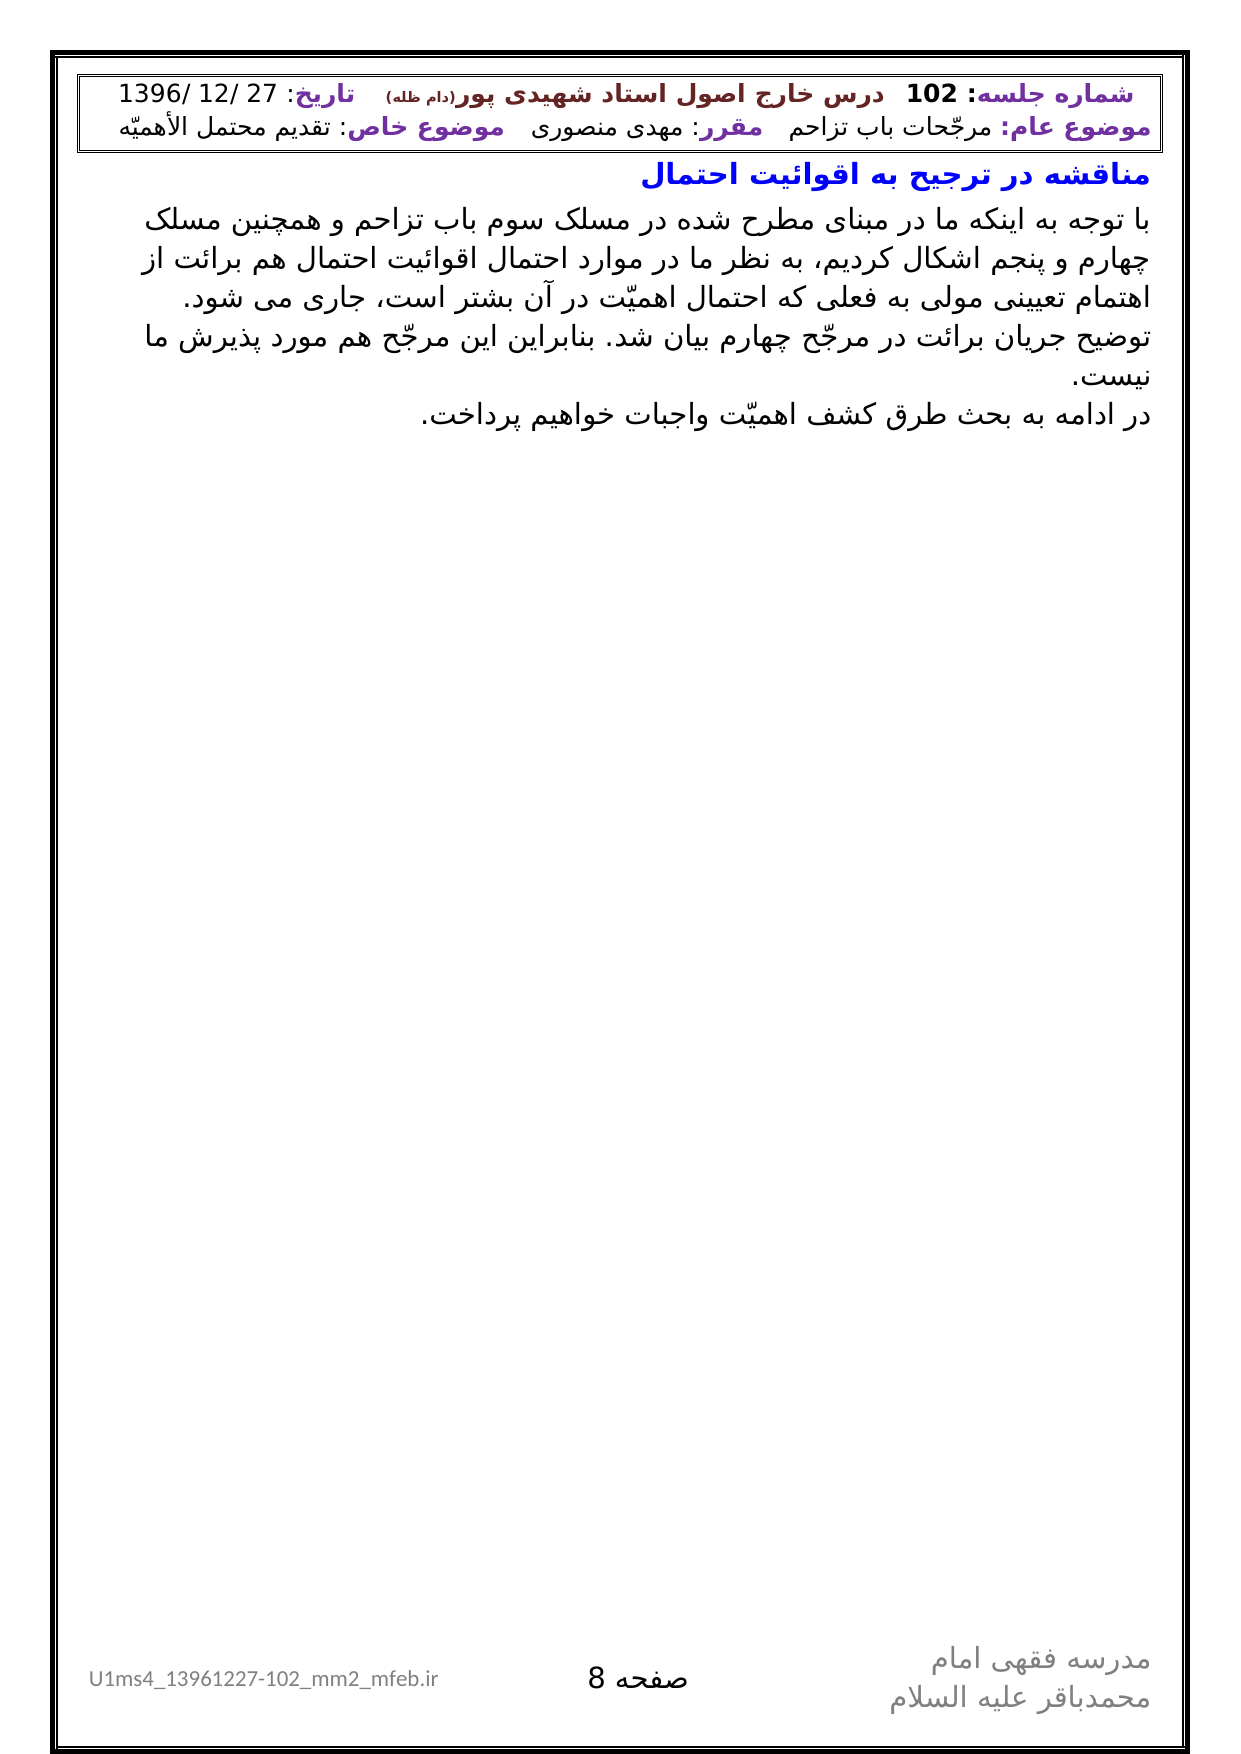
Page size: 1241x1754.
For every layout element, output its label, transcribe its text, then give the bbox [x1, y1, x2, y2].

text با توجه به اینکه ما در مبنای مطرح شده در مسلک سوم باب تزاحم و همچنین مسلک چهارم و پنجم اشکال کردیم، به نظر ما در موارد احتمال اقوائیت احتمال هم برائت از اهتمام تعیینی مولی به فعلی که احتمال اهمیّت در آن بشتر است، جاری می شود. [89, 202, 1152, 314]
text در ادامه به بحث طرق کشف اهمیّت واجبات خواهیم پرداخت. [89, 397, 1152, 431]
subtitle مناقشه در ترجیح به اقوائیت احتمال [89, 157, 1152, 191]
text توضیح جریان برائت در مرجّح چهارم بیان شد. بنابراین این مرجّح هم مورد پذیرش ما نیست. [89, 319, 1152, 392]
